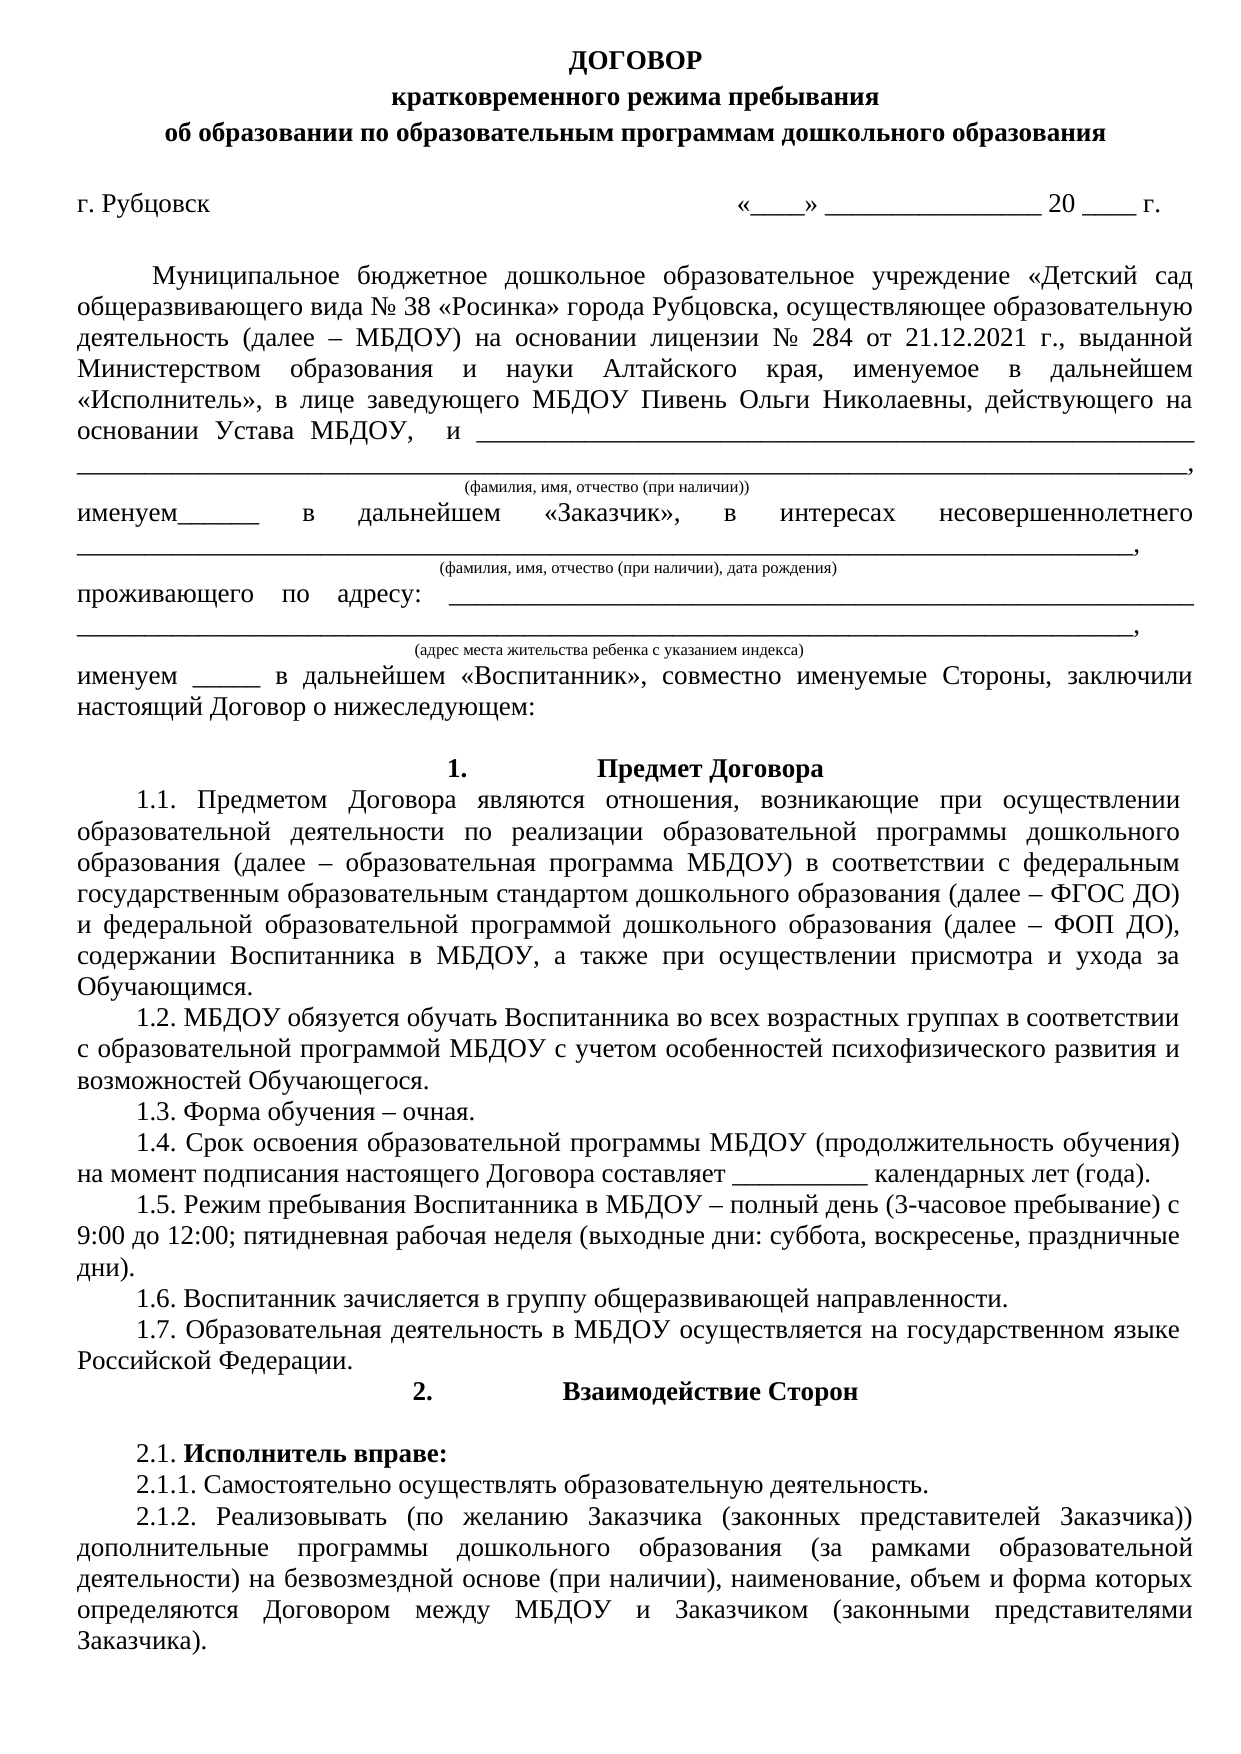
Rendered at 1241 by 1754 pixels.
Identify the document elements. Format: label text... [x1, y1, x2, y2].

text именуем______ в дальнейшем «Заказчик», в интересах несовершеннолетнего ______________________________________________________________________________, [77, 496, 1194, 558]
text 2.1. Исполнитель вправе: [77, 1437, 1194, 1469]
list Предмет Договора [77, 752, 1194, 783]
text 1.5. Режим пребывания Воспитанника в МБДОУ – полный день (3-часовое пребывание) с 9:00 до 12:00; пятидневная рабочая неделя (выходные дни: суббота, воскресенье, праздничные дни). [77, 1188, 1181, 1282]
text 1.1. Предметом Договора являются отношения, возникающие при осуществлении образовательной деятельности по реализации образовательной программы дошкольного образования (далее – образовательная программа МБДОУ) в соответствии с федеральным государственным образовательным стандартом дошкольного образования (далее – ФГОС ДО) и федеральной образовательной программой дошкольного образования (далее – ФОП ДО), содержании Воспитанника в МБДОУ, а также при осуществлении присмотра и ухода за Обучающимся. [77, 783, 1181, 1001]
text 1.4. Срок освоения образовательной программы МБДОУ (продолжительность обучения) на момент подписания настоящего Договора составляет __________ календарных лет (года). [77, 1126, 1181, 1188]
text г. Рубцовск «____» ________________ 20 ____ г. [77, 187, 1194, 218]
text (адрес места жительства ребенка с указанием индекса) [77, 640, 1194, 659]
text 2.1.1. Самостоятельно осуществлять образовательную деятельность. [77, 1469, 1194, 1500]
list Взаимодействие Сторон [77, 1375, 1194, 1406]
text кратковременного режима пребывания [77, 80, 1194, 111]
text ДОГОВОР [77, 44, 1194, 76]
text именуем _____ в дальнейшем «Воспитанник», совместно именуемые Стороны, заключили настоящий Договор о нижеследующем: [77, 659, 1194, 721]
text проживающего по адресу: _______________________________________________________ ______________________________________________________________________________, [77, 577, 1194, 640]
text 1.3. Форма обучения – очная. [77, 1095, 1181, 1126]
text 1.7. Образовательная деятельность в МБДОУ осуществляется на государственном языке Российской Федерации. [77, 1313, 1181, 1375]
text 1.2. МБДОУ обязуется обучать Воспитанника во всех возрастных группах в соответствии с образовательной программой МБДОУ с учетом особенностей психофизического развития и возможностей Обучающегося. [77, 1001, 1181, 1095]
text (фамилия, имя, отчество (при наличии)) [77, 477, 1194, 496]
text 2.1.2. Реализовывать (по желанию Заказчика (законных представителей Заказчика)) дополнительные программы дошкольного образования (за рамками образовательной деятельности) на безвозмездной основе (при наличии), наименование, объем и форма которых определяются Договором между МБДОУ и Заказчиком (законными представителями Заказчика). [77, 1500, 1194, 1656]
text Муниципальное бюджетное дошкольное образовательное учреждение «Детский сад общеразвивающего вида № 38 «Росинка» города Рубцовска, осуществляющее образовательную деятельность (далее – МБДОУ) на основании лицензии № 284 от 21.12.2021 г., выданной Министерством образования и науки Алтайского края, именуемое в дальнейшем «Исполнитель», в лице заведующего МБДОУ Пивень Ольги Николаевны, действующего на основании Устава МБДОУ, и _____________________________________________________ __________________________________________________________________________________, [77, 259, 1194, 477]
text об образовании по образовательным программам дошкольного образования [77, 116, 1194, 147]
text 1.6. Воспитанник зачисляется в группу общеразвивающей направленности. [77, 1282, 1181, 1313]
text (фамилия, имя, отчество (при наличии), дата рождения) [77, 558, 1194, 577]
